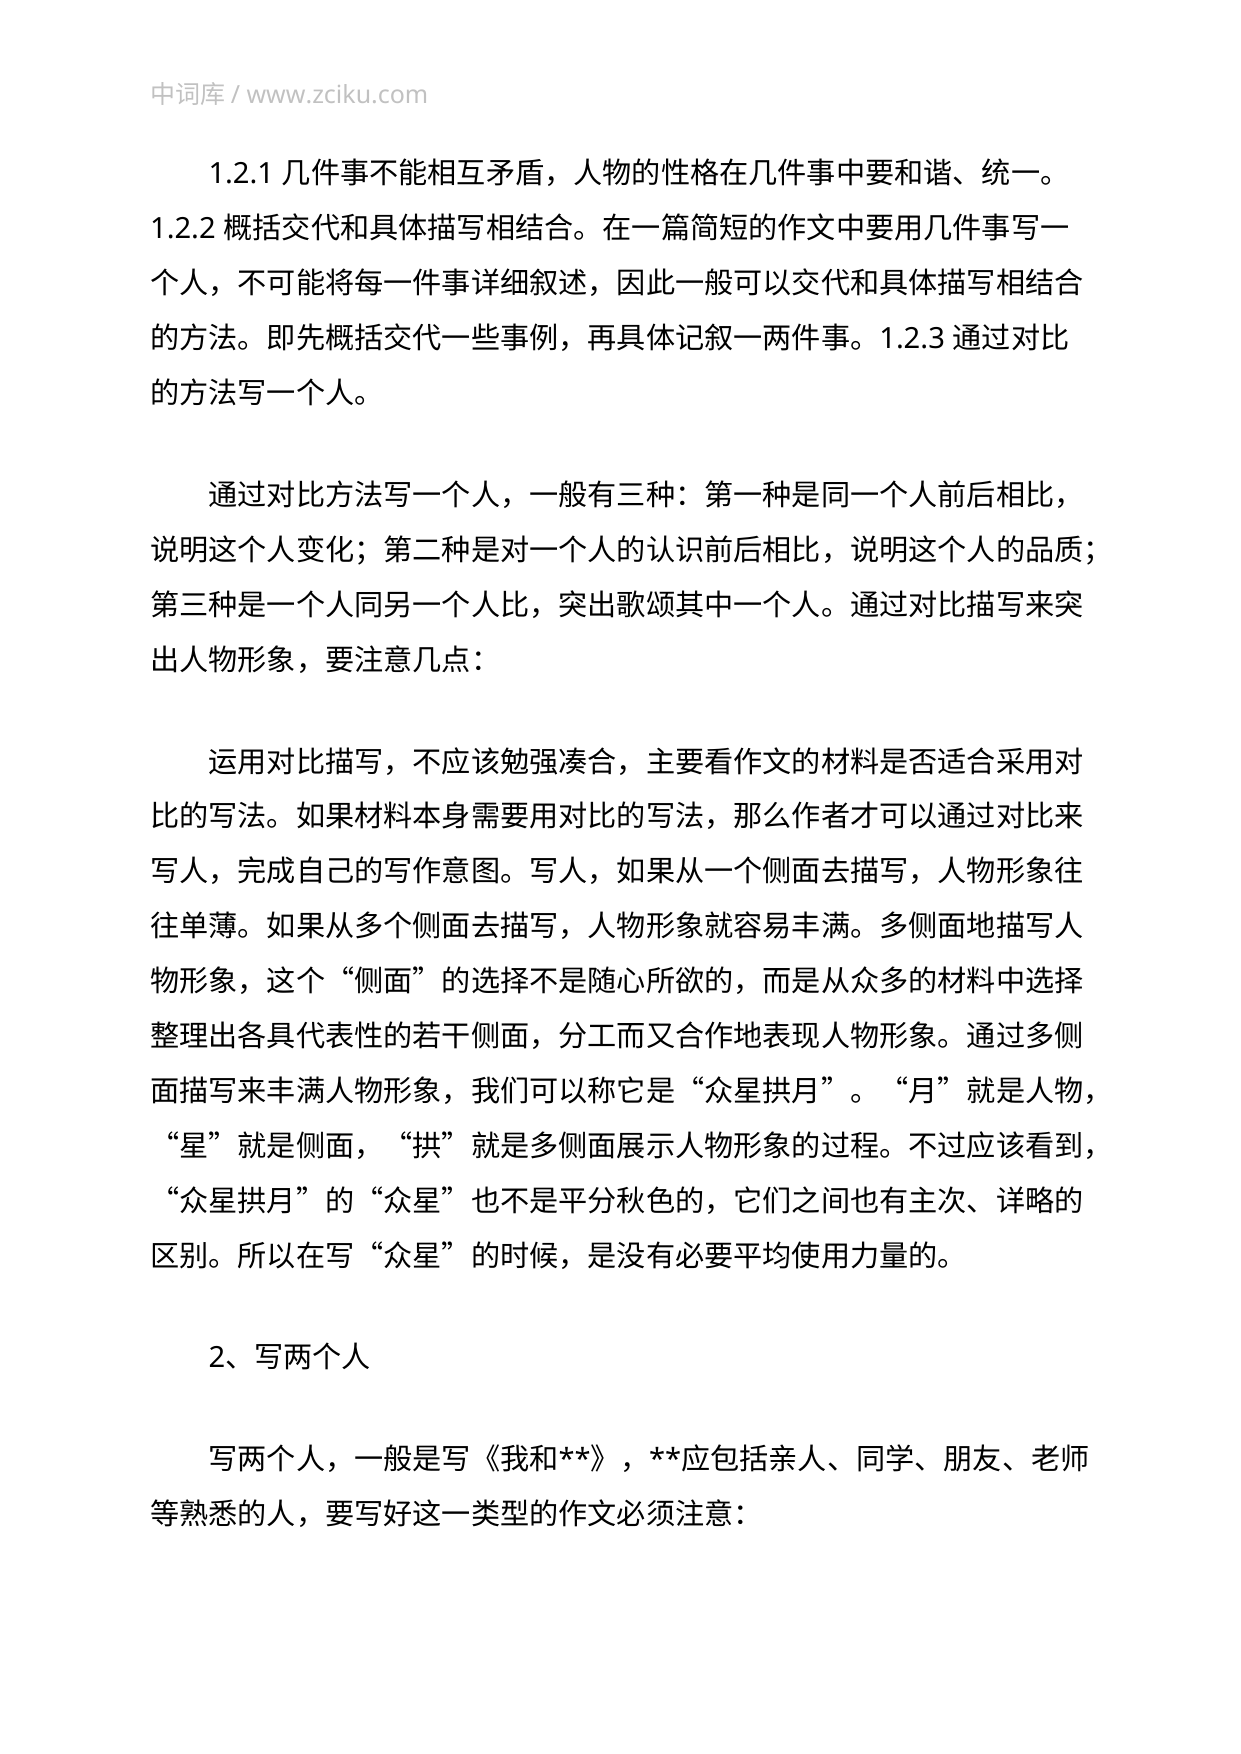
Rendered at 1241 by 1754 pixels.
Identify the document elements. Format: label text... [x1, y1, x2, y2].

text 写两个人，一般是写《我和**》，**应包括亲人、同学、朋友、老师等熟悉的人，要写好这一类型的作文必须注意： [150, 1436, 1090, 1533]
text 2、写两个人 [150, 1334, 1090, 1376]
text 运用对比描写，不应该勉强凑合，主要看作文的材料是否适合采用对比的写法。如果材料本身需要用对比的写法，那么作者才可以通过对比来写人，完成自己的写作意图。写人，如果从一个侧面去描写，人物形象往往单薄。如果从多个侧面去描写，人物形象就容易丰满。多侧面地描写人物形象，这个“侧面”的选择不是随心所欲的，而是从众多的材料中选择整理出各具代表性的若干侧面，分工而又合作地表现人物形象。通过多侧面描写来丰满人物形象，我们可以称它是“众星拱月”。“月”就是人物，“星”就是侧面，“拱”就是多侧面展示人物形象的过程。不过应该看到，“众星拱月”的“众星”也不是平分秋色的，它们之间也有主次、详略的区别。所以在写“众星”的时候，是没有必要平均使用力量的。 [150, 738, 1090, 1274]
text 1.2.1 几件事不能相互矛盾，人物的性格在几件事中要和谐、统一。1.2.2 概括交代和具体描写相结合。在一篇简短的作文中要用几件事写一个人，不可能将每一件事详细叙述，因此一般可以交代和具体描写相结合的方法。即先概括交代一些事例，再具体记叙一两件事。1.2.3 通过对比的方法写一个人。 [150, 150, 1090, 412]
text 通过对比方法写一个人，一般有三种：第一种是同一个人前后相比，说明这个人变化；第二种是对一个人的认识前后相比，说明这个人的品质；第三种是一个人同另一个人比，突出歌颂其中一个人。通过对比描写来突出人物形象，要注意几点： [150, 472, 1090, 679]
